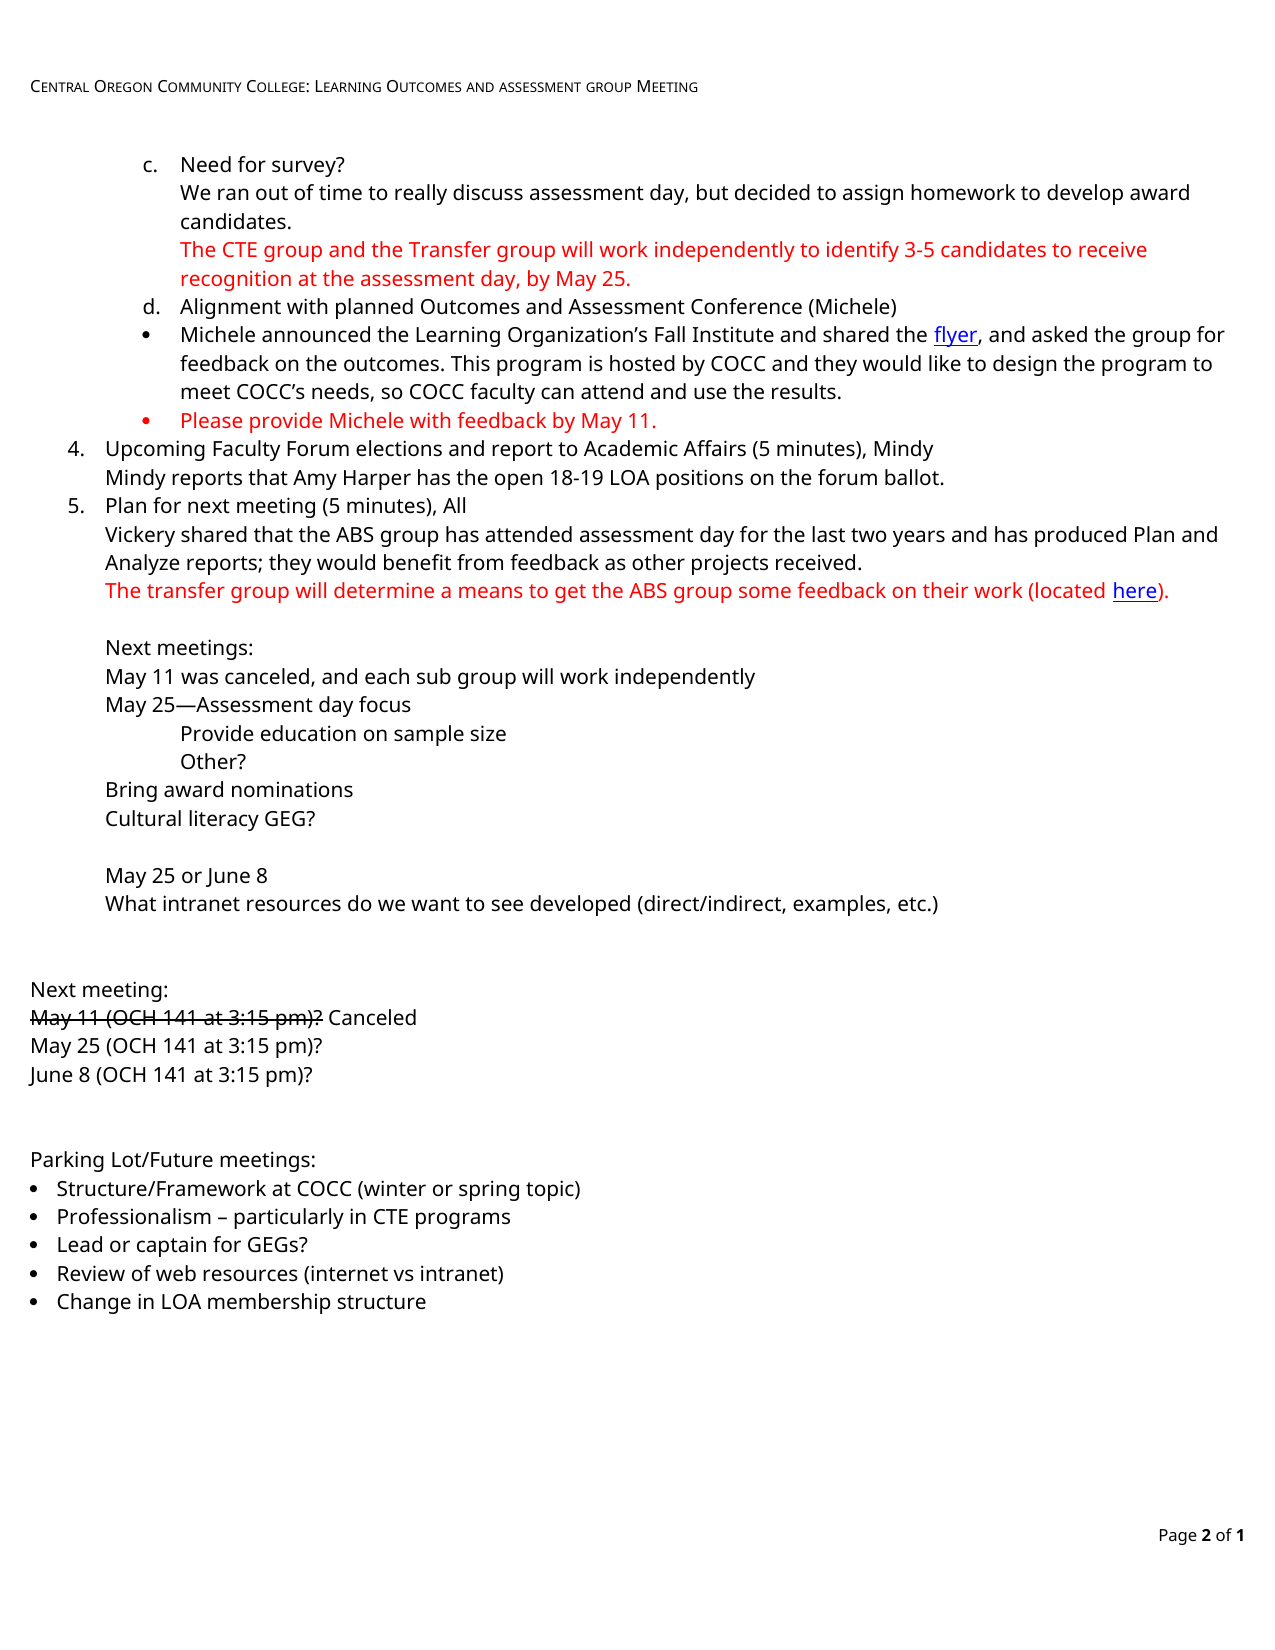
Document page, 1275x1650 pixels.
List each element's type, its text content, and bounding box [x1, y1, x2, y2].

list Alignment with planned Outcomes and Assessment Conference (Michele) [142, 292, 1245, 321]
list May 25 or June 8 [105, 861, 1245, 889]
list Provide education on sample size [105, 719, 1245, 747]
list Please provide Michele with feedback by May 11. [142, 406, 1245, 434]
list The CTE group and the Transfer group will work independently to identify 3-5 candidates to receive recognition at the assessment day, by May 25. [180, 235, 1245, 292]
list Structure/Framework at COCC (winter or spring topic) [30, 1174, 1245, 1202]
list Other? [105, 747, 1245, 776]
list Review of web resources (internet vs intranet) [30, 1259, 1245, 1287]
list Need for survey? [142, 150, 1245, 178]
text Parking Lot/Future meetings: [30, 1145, 1245, 1174]
list Professionalism – particularly in CTE programs [30, 1202, 1245, 1231]
list The transfer group will determine a means to get the ABS group some feedback on their work (located here). [105, 577, 1245, 605]
list Mindy reports that Amy Harper has the open 18-19 LOA positions on the forum ballot. [105, 463, 1245, 491]
list May 11 was canceled, and each sub group will work independently [105, 662, 1245, 690]
list Vickery shared that the ABS group has attended assessment day for the last two years and has produced Plan and Analyze reports; they would benefit from feedback as other projects received. [105, 520, 1245, 577]
list Next meetings: [105, 633, 1245, 662]
text Next meeting: [30, 975, 1245, 1003]
list Bring award nominations [105, 776, 1245, 804]
list Change in LOA membership structure [30, 1287, 1245, 1316]
list Plan for next meeting (5 minutes), All [67, 491, 1245, 520]
list We ran out of time to really discuss assessment day, but decided to assign homework to develop award candidates. [180, 178, 1245, 235]
text June 8 (OCH 141 at 3:15 pm)? [30, 1060, 1245, 1088]
list Upcoming Faculty Forum elections and report to Academic Affairs (5 minutes), Mindy [67, 434, 1245, 463]
list Lead or captain for GEGs? [30, 1231, 1245, 1259]
list Cultural literacy GEG? [105, 804, 1245, 832]
list What intranet resources do we want to see developed (direct/indirect, examples, etc.) [105, 889, 1245, 918]
text May 25 (OCH 141 at 3:15 pm)? [30, 1032, 1245, 1060]
list Michele announced the Learning Organization’s Fall Institute and shared the flyer, and asked the group for feedback on the outcomes. This program is hosted by COCC and they would like to design the program to meet COCC’s needs, so COCC faculty can attend and use the results. [142, 321, 1245, 406]
text May 11 (OCH 141 at 3:15 pm)? Canceled [30, 1003, 1245, 1032]
list May 25—Assessment day focus [105, 690, 1245, 719]
